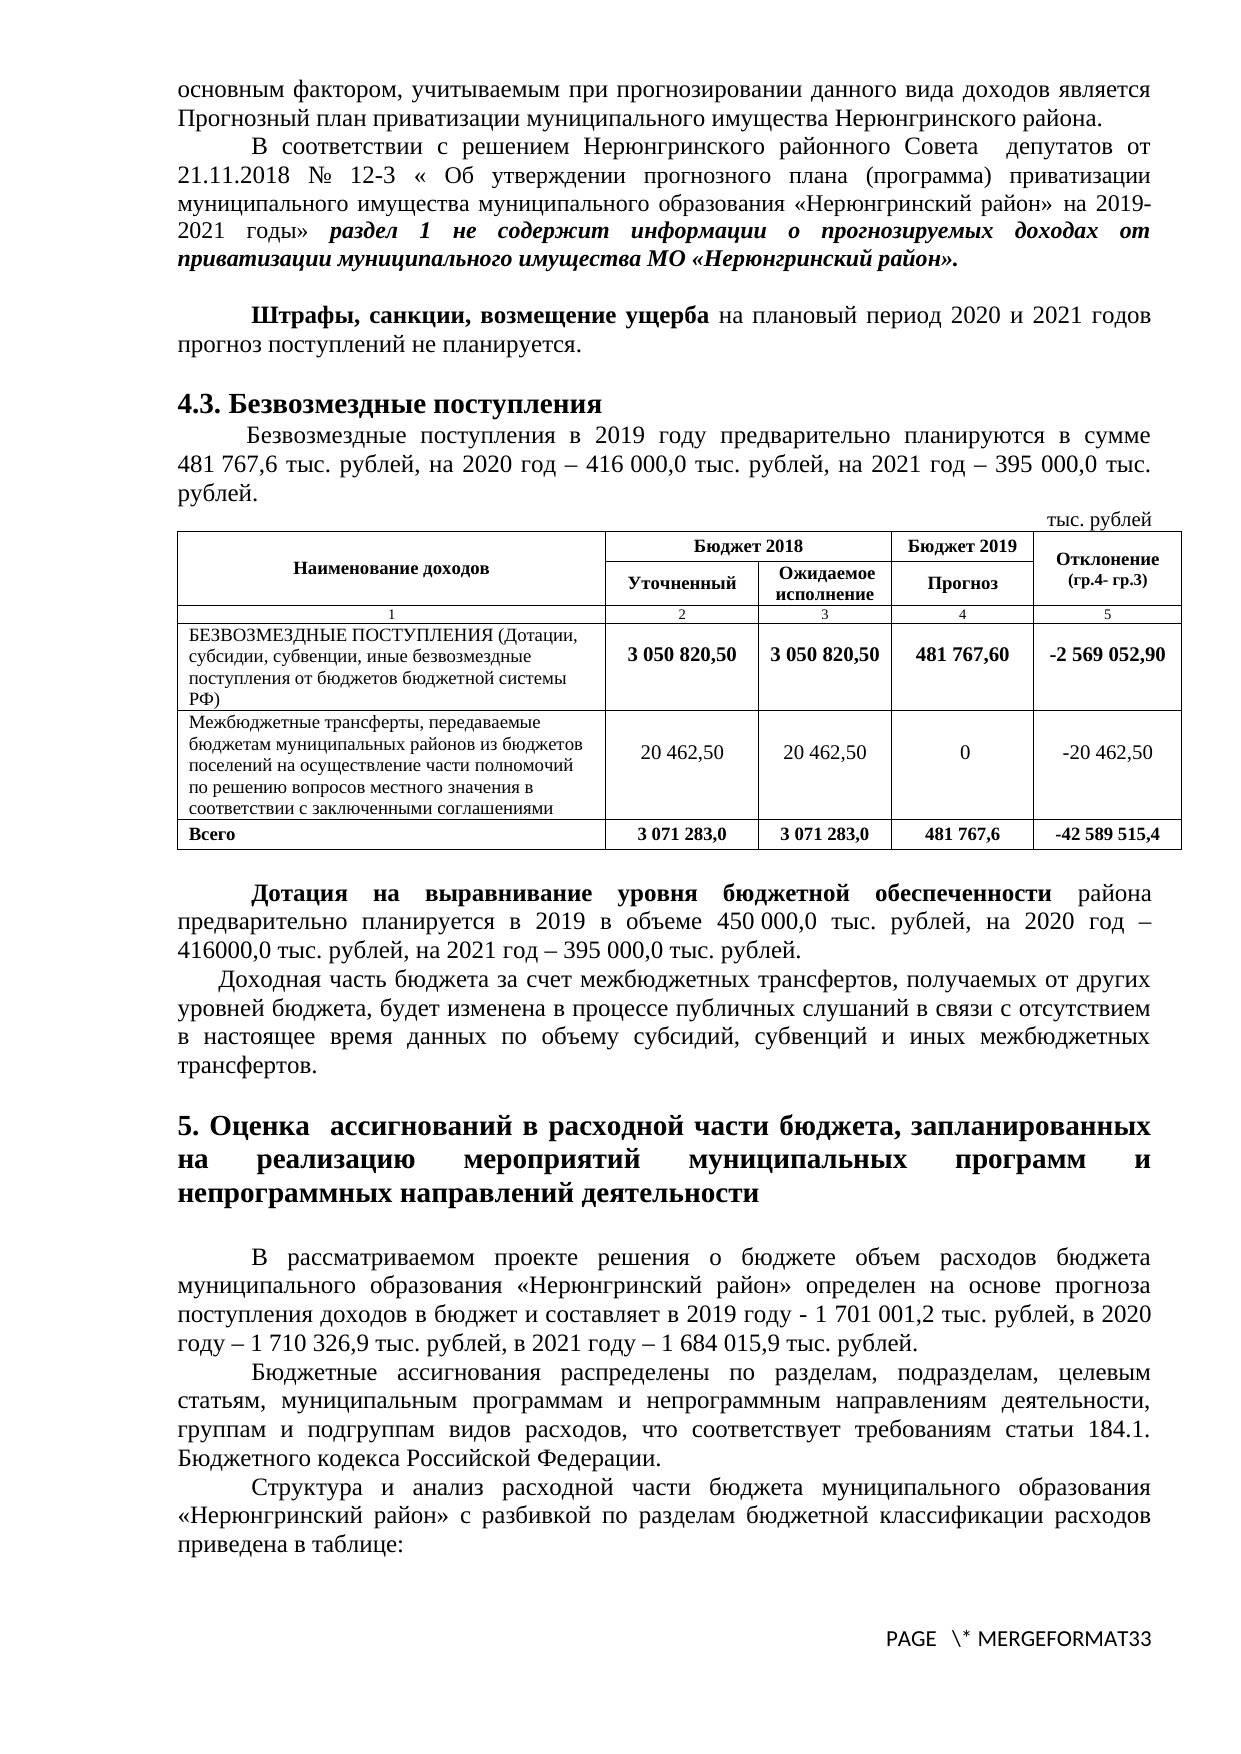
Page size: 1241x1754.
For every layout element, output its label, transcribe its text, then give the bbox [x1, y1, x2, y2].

table_cell 1 [178, 606, 605, 622]
text Безвозмездные поступления в 2019 году предварительно планируются в сумме 481 767,6 тыс. рублей, на 2020 год – 416 000,0 тыс. рублей, на 2021 год – 395 000,0 тыс. рублей. [177, 420, 1152, 506]
table_cell 481 767,6 [892, 820, 1033, 849]
text 5. Оценка ассигнований в расходной части бюджета, запланированных на реализацию мероприятий муниципальных программ и непрограммных направлений деятельности [177, 1108, 1152, 1208]
table_header Отклонение (гр.4- гр.3) [1034, 532, 1181, 605]
table_cell 3 071 283,0 [759, 820, 891, 849]
table_cell БЕЗВОЗМЕЗДНЫЕ ПОСТУПЛЕНИЯ (Дотации, субсидии, субвенции, иные безвозмездные поступления от бюджетов бюджетной системы РФ) [178, 624, 605, 710]
table_header Наименование доходов [178, 532, 605, 605]
text Дотация на выравнивание уровня бюджетной обеспеченности района предварительно планируется в 2019 в объеме 450 000,0 тыс. рублей, на 2020 год – 416000,0 тыс. рублей, на 2021 год – 395 000,0 тыс. рублей. [177, 878, 1152, 964]
table_cell Уточненный [606, 562, 758, 605]
text 4.3. Безвозмездные поступления [177, 387, 1152, 420]
table_cell 0 [892, 711, 1033, 819]
table_cell 5 [1034, 606, 1181, 622]
table_cell 4 [892, 606, 1033, 622]
text В рассматриваемом проекте решения о бюджете объем расходов бюджета муниципального образования «Нерюнгринский район» определен на основе прогноза поступления доходов в бюджет и составляет в 2019 году - 1 701 001,2 тыс. рублей, в 2020 году – 1 710 326,9 тыс. рублей, в 2021 году – 1 684 015,9 тыс. рублей. [177, 1242, 1152, 1357]
table_cell 3 [759, 606, 891, 622]
table_cell -2 569 052,90 [1034, 624, 1181, 710]
text тыс. рублей [177, 506, 1152, 531]
text Доходная часть бюджета за счет межбюджетных трансфертов, получаемых от других уровней бюджета, будет изменена в процессе публичных слушаний в связи с отсутствием в настоящее время данных по объему субсидий, субвенций и иных межбюджетных трансфертов. [177, 964, 1152, 1079]
table_cell Ожидаемое исполнение [759, 562, 891, 605]
table_cell 20 462,50 [606, 711, 758, 819]
table_cell 20 462,50 [759, 711, 891, 819]
table_cell 481 767,60 [892, 624, 1033, 710]
table_cell 3 050 820,50 [606, 624, 758, 710]
text Бюджетные ассигнования распределены по разделам, подразделам, целевым статьям, муниципальным программам и непрограммным направлениям деятельности, группам и подгруппам видов расходов, что соответствует требованиям статьи 184.1. Бюджетного кодекса Российской Федерации. [177, 1357, 1152, 1472]
table_cell Межбюджетные трансферты, передаваемые бюджетам муниципальных районов из бюджетов поселений на осуществление части полномочий по решению вопросов местного значения в соответствии с заключенными соглашениями [178, 711, 605, 819]
text Штрафы, санкции, возмещение ущерба на плановый период 2020 и 2021 годов прогноз поступлений не планируется. [177, 300, 1152, 358]
text В соответствии с решением Нерюнгринского районного Совета депутатов от 21.11.2018 № 12-3 « Об утверждении прогнозного плана (программа) приватизации муниципального имущества муниципального образования «Нерюнгринский район» на 2019-2021 годы» раздел 1 не содержит информации о прогнозируемых доходах от приватизации муниципального имущества МО «Нерюнгринский район». [177, 131, 1152, 272]
table_cell -42 589 515,4 [1034, 820, 1181, 849]
table_header Бюджет 2018 [606, 532, 891, 561]
text Структура и анализ расходной части бюджета муниципального образования «Нерюнгринский район» с разбивкой по разделам бюджетной классификации расходов приведена в таблице: [177, 1472, 1152, 1558]
table_cell Прогноз [892, 562, 1033, 605]
table_cell 3 050 820,50 [759, 624, 891, 710]
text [177, 74, 1152, 131]
table_header Бюджет 2019 [892, 532, 1033, 561]
table_cell 3 071 283,0 [606, 820, 758, 849]
table_cell Всего [178, 820, 605, 849]
table_cell 2 [606, 606, 758, 622]
table_cell -20 462,50 [1034, 711, 1181, 819]
